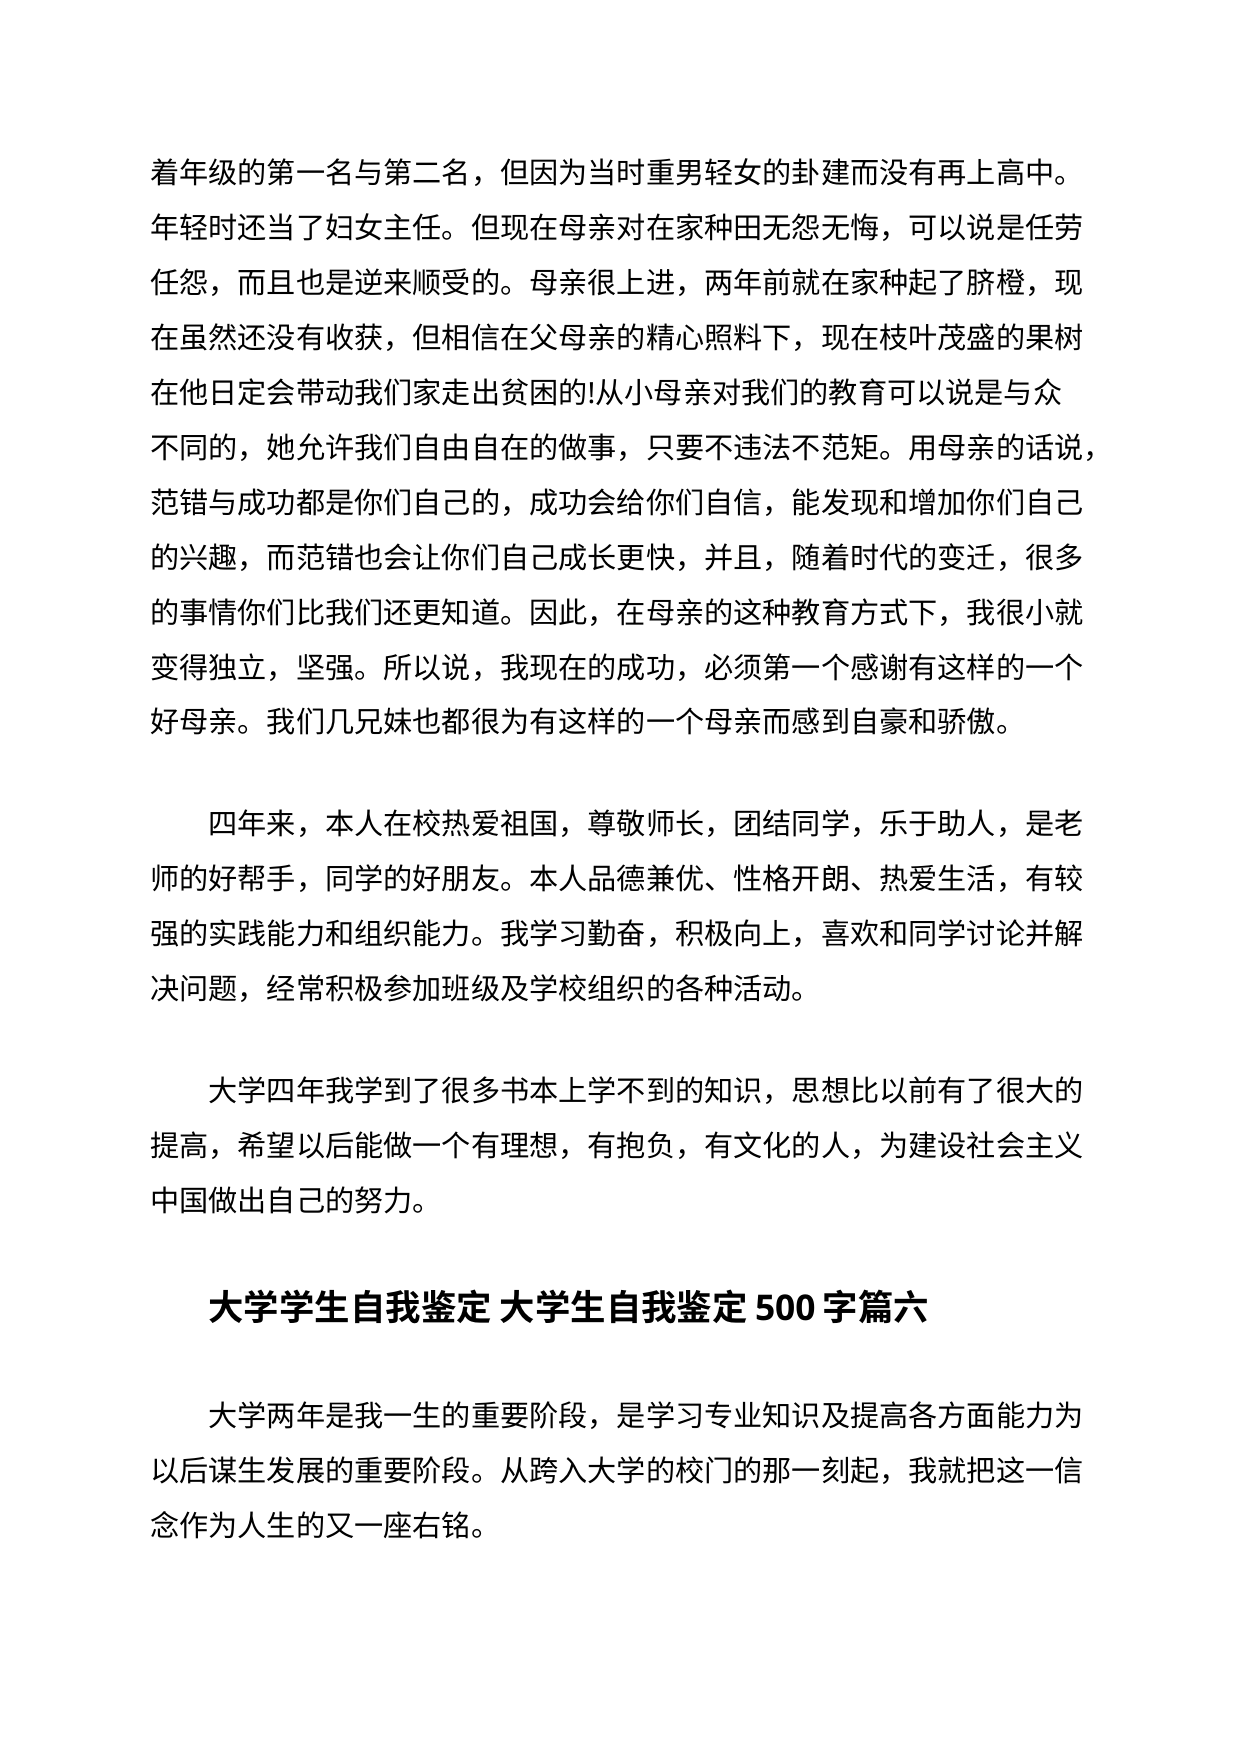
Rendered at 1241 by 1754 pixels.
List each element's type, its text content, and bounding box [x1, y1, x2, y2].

text 四年来，本人在校热爱祖国，尊敬师长，团结同学，乐于助人，是老师的好帮手，同学的好朋友。本人品德兼优、性格开朗、热爱生活，有较强的实践能力和组织能力。我学习勤奋，积极向上，喜欢和同学讨论并解决问题，经常积极参加班级及学校组织的各种活动。 [150, 801, 1090, 1008]
text 大学四年我学到了很多书本上学不到的知识，思想比以前有了很大的提高，希望以后能做一个有理想，有抱负，有文化的人，为建设社会主义中国做出自己的努力。 [150, 1067, 1090, 1219]
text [150, 150, 1090, 741]
text 大学学生自我鉴定 大学生自我鉴定500字篇六 [150, 1279, 1090, 1330]
text 大学两年是我一生的重要阶段，是学习专业知识及提高各方面能力为以后谋生发展的重要阶段。从跨入大学的校门的那一刻起，我就把这一信念作为人生的又一座右铭。 [150, 1392, 1090, 1544]
